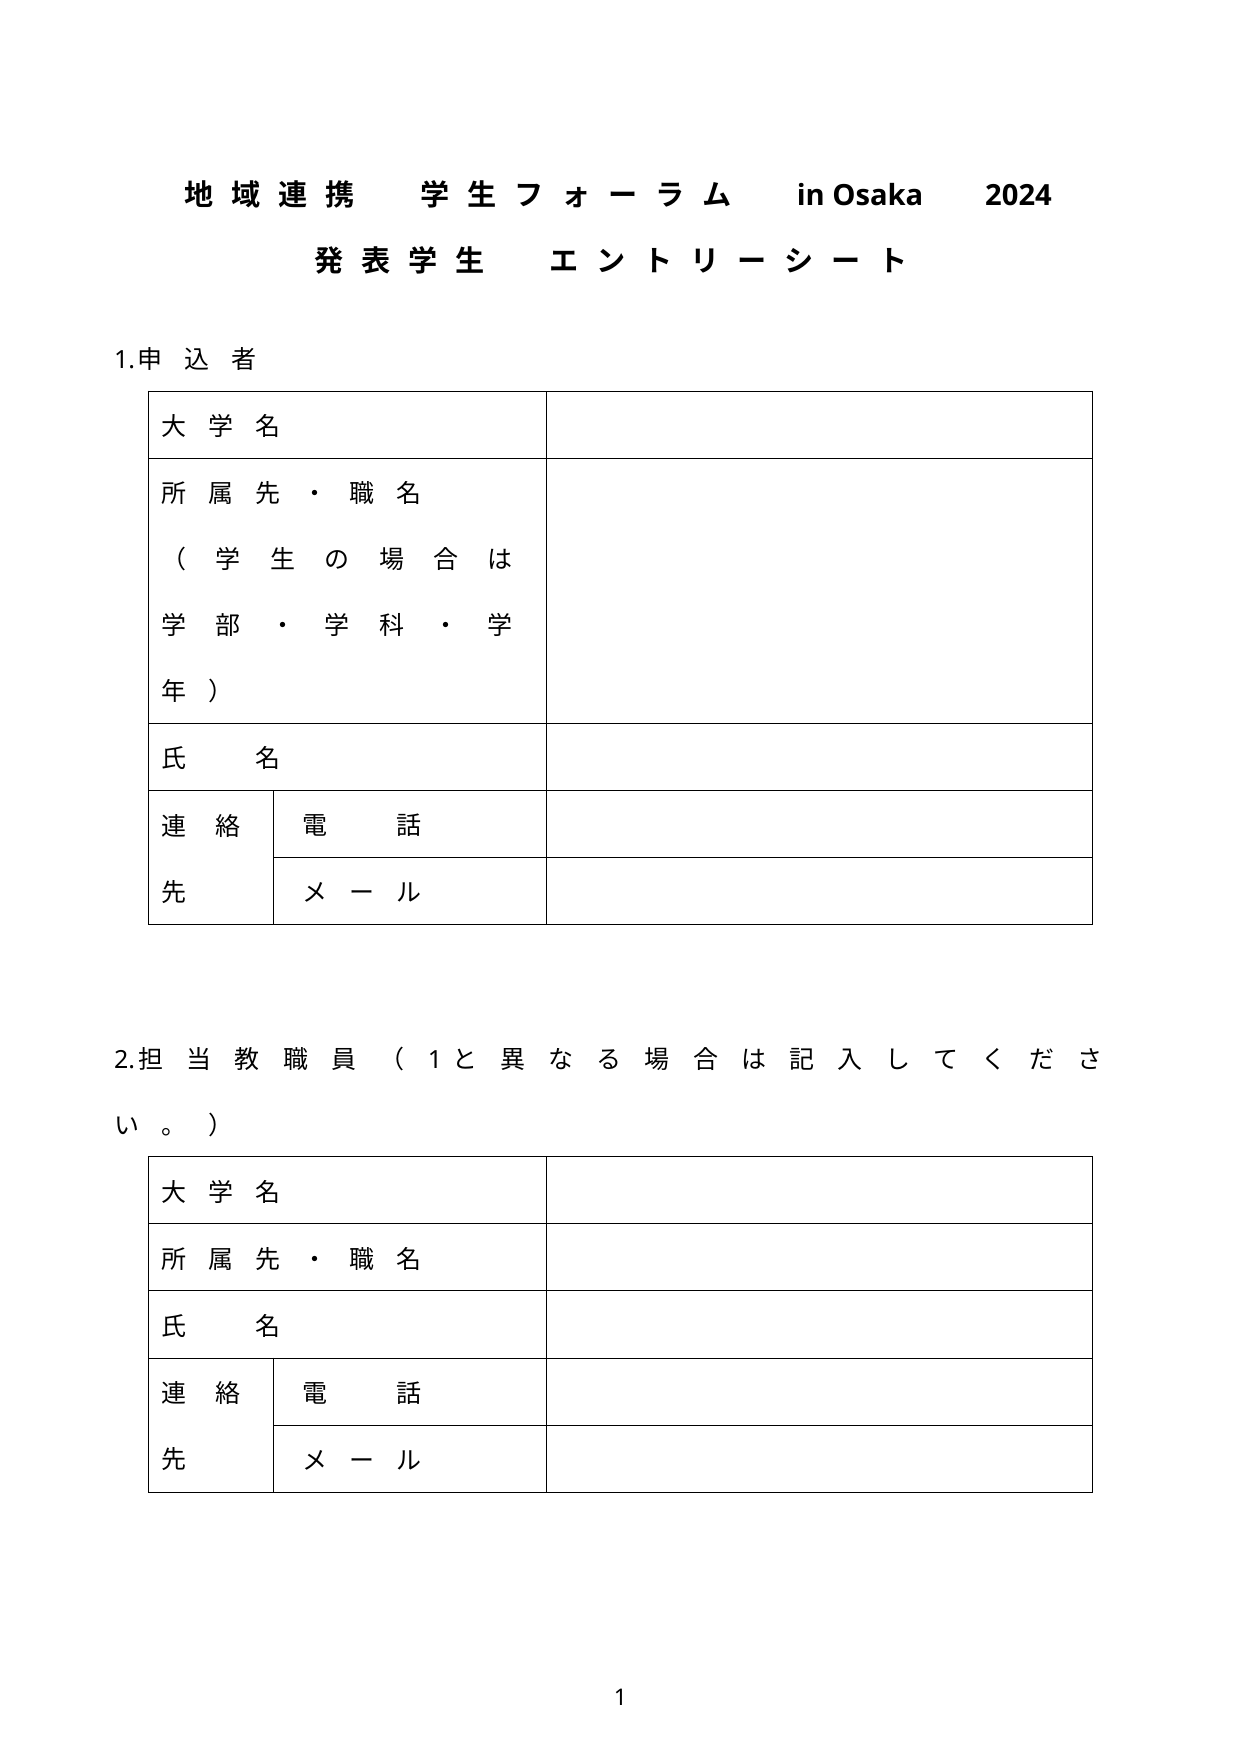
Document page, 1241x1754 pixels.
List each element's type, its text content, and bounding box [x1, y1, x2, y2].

table_cell [547, 1291, 1092, 1357]
table_cell [547, 459, 1092, 723]
table_cell [547, 858, 1092, 924]
table_header [547, 1157, 1092, 1223]
table_cell 電 話 [274, 791, 546, 857]
table_cell [547, 1224, 1092, 1290]
table_cell 氏 名 [149, 1291, 546, 1357]
table_cell [547, 1426, 1092, 1492]
table_cell [547, 791, 1092, 857]
table_cell 連絡先 [149, 791, 273, 924]
table_cell 電 話 [274, 1359, 546, 1424]
table_header 大学名 [149, 392, 546, 458]
table_cell 所属先・職名 （学生の場合は学部・学科・学年） [149, 459, 546, 723]
table_cell [547, 724, 1092, 790]
table_cell 連絡先 [149, 1359, 273, 1492]
text 地域連携 学生フォーラム in Osaka 2024 [114, 159, 1126, 225]
table_header 大学名 [149, 1157, 546, 1223]
text 1.申込者 [114, 324, 1126, 391]
table_cell 氏 名 [149, 724, 546, 790]
table_cell [547, 1359, 1092, 1424]
table_cell 所属先・職名 [149, 1224, 546, 1290]
table_header [547, 392, 1092, 458]
table_cell メール [274, 1426, 546, 1492]
table_cell メール [274, 858, 546, 924]
text 2.担当教職員（1と異なる場合は記入してください。） [114, 1024, 1126, 1156]
text 発表学生 エントリーシート [114, 225, 1126, 291]
